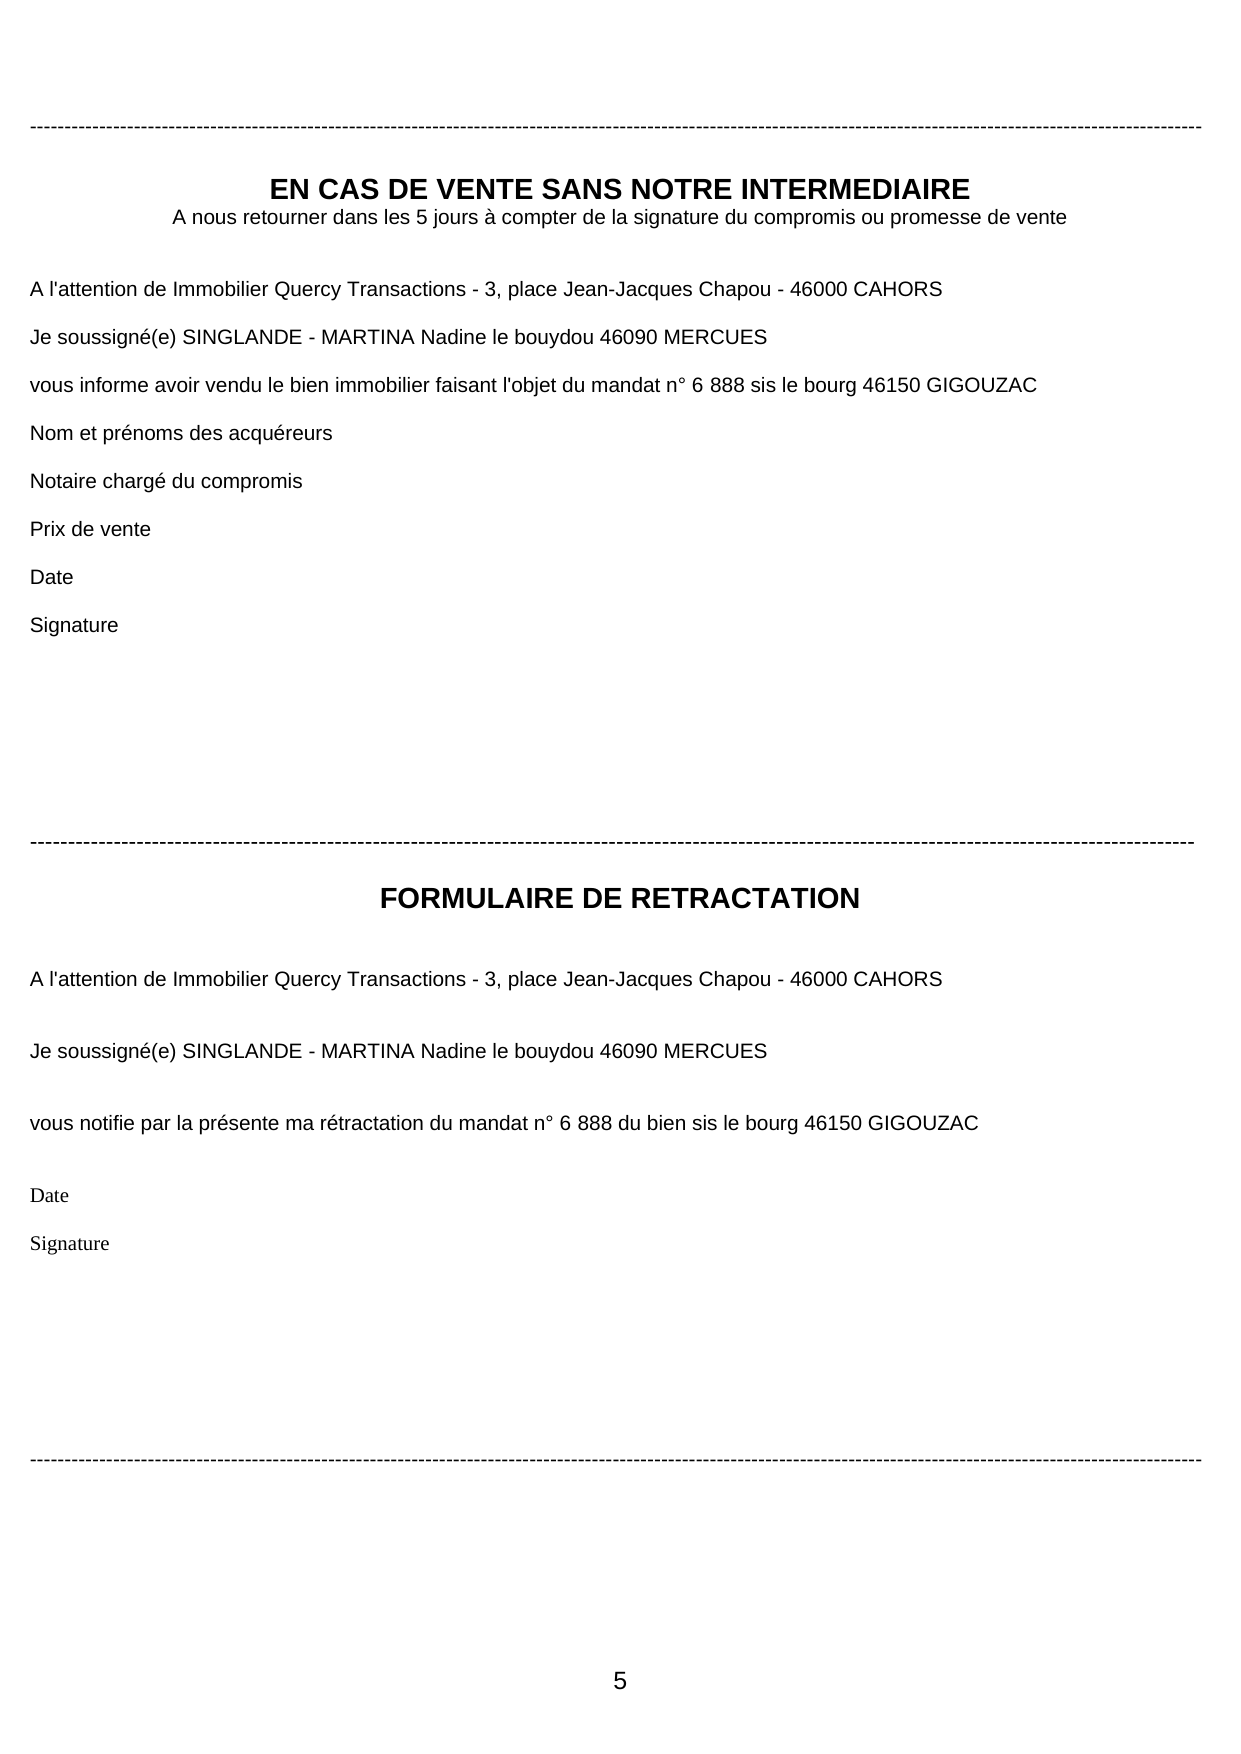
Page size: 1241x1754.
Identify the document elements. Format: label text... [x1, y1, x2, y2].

text Date [29, 1183, 1211, 1207]
text Notaire chargé du compromis [29, 469, 1211, 493]
text Signature [29, 612, 1211, 636]
text vous informe avoir vendu le bien immobilier faisant l'objet du mandat n° 6 888 sis le bourg 46150 GIGOUZAC [29, 373, 1211, 397]
text Je soussigné(e) SINGLANDE - MARTINA Nadine le bouydou 46090 MERCUES [29, 325, 1211, 349]
text --------------------------------------------------------------------------------------------------------------------------------------------------------- [29, 828, 1211, 854]
text Signature [29, 1231, 1211, 1255]
text A l'attention de Immobilier Quercy Transactions - 3, place Jean-Jacques Chapou - 46000 CAHORS [29, 967, 1211, 991]
text ------------------------------------------------------------------------------------------------------------------------------------------------------------------------- [29, 1447, 1211, 1471]
text Prix de vente [29, 517, 1211, 541]
text vous notifie par la présente ma rétractation du mandat n° 6 888 du bien sis le bourg 46150 GIGOUZAC [29, 1111, 1211, 1135]
text A l'attention de Immobilier Quercy Transactions - 3, place Jean-Jacques Chapou - 46000 CAHORS [29, 277, 1211, 301]
text Nom et prénoms des acquéreurs [29, 421, 1211, 445]
text ------------------------------------------------------------------------------------------------------------------------------------------------------------------------- [29, 114, 1211, 138]
text Je soussigné(e) SINGLANDE - MARTINA Nadine le bouydou 46090 MERCUES [29, 1039, 1211, 1063]
text Date [29, 564, 1211, 588]
text FORMULAIRE DE RETRACTATION [29, 881, 1211, 914]
text EN CAS DE VENTE SANS NOTRE INTERMEDIAIRE [29, 172, 1211, 205]
text A nous retourner dans les 5 jours à compter de la signature du compromis ou promesse de vente [29, 205, 1211, 229]
